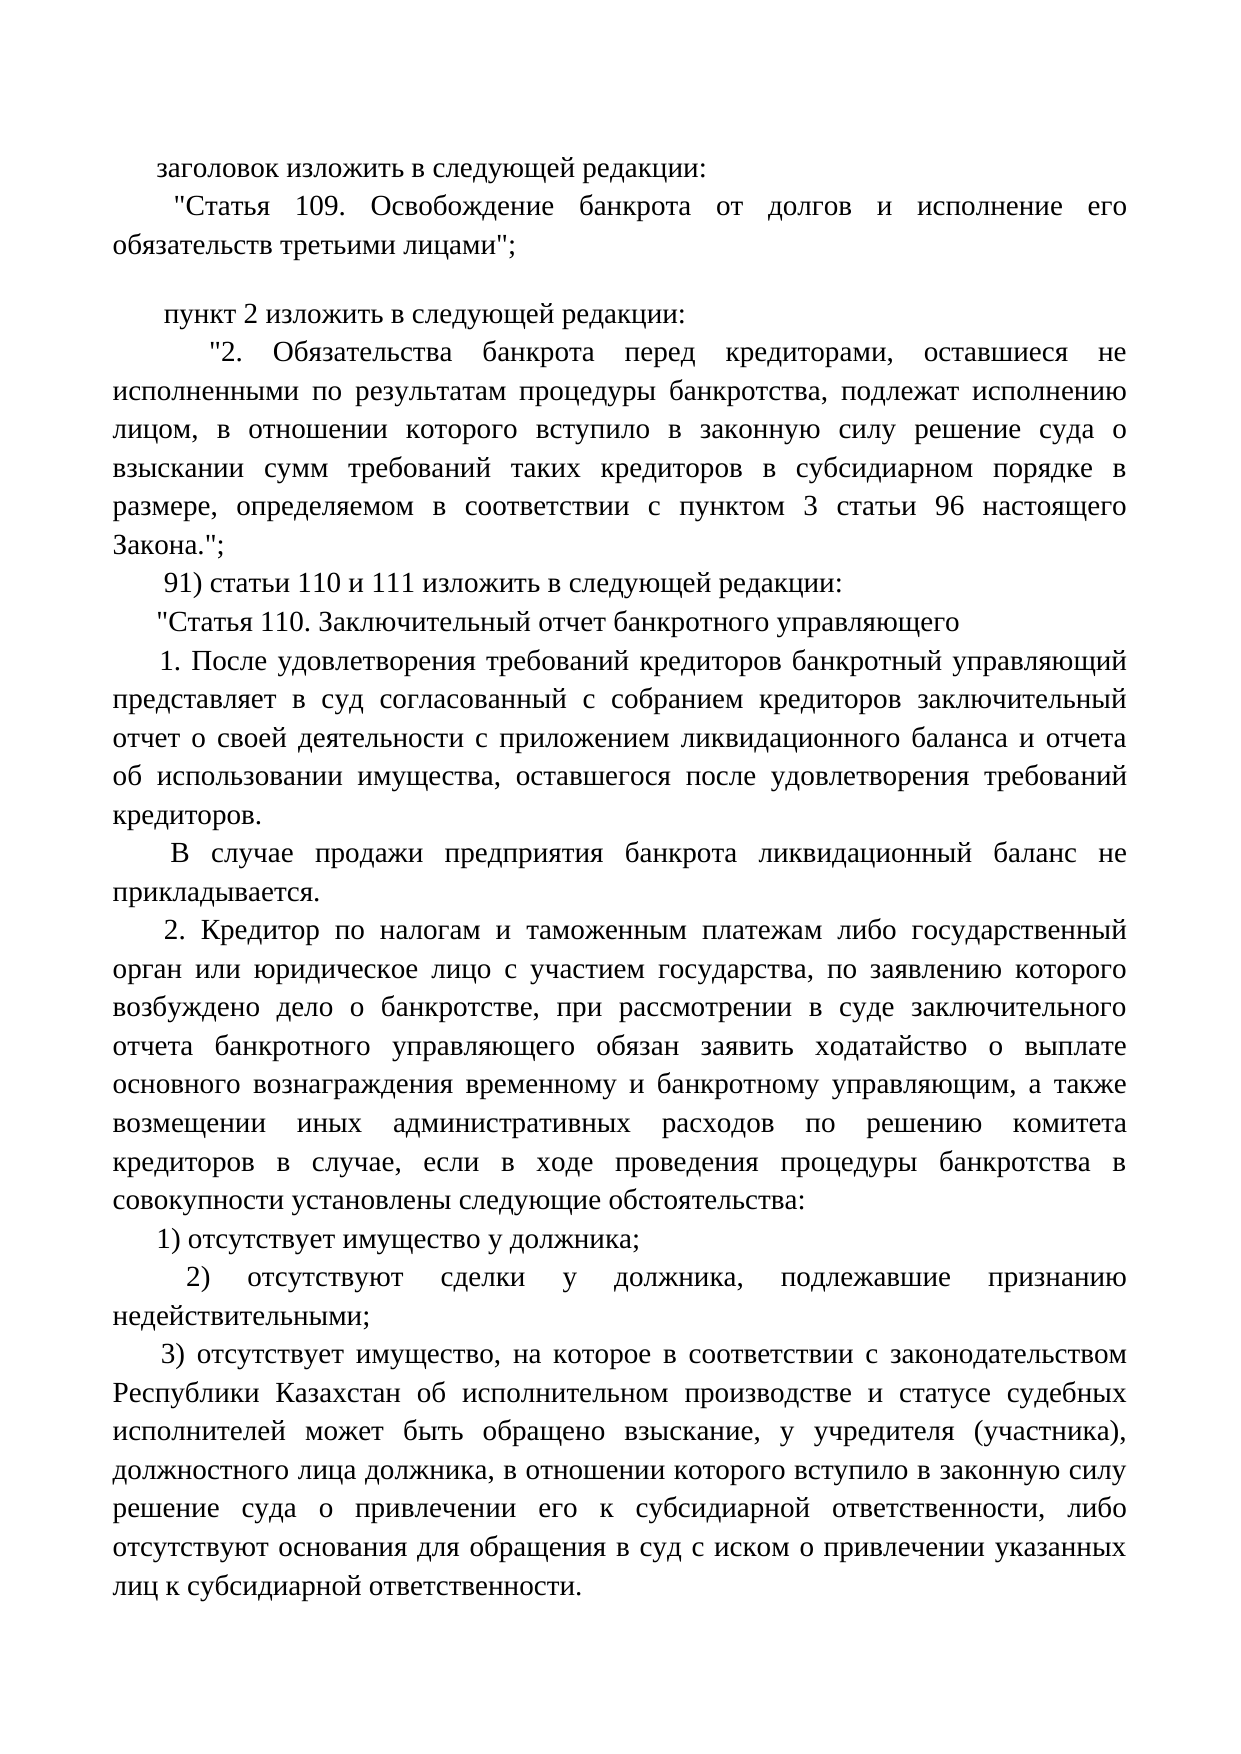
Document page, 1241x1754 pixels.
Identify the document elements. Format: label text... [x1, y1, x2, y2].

text 3) отсутствует имущество, на которое в соответствии с законодательством Республики Казахстан об исполнительном производстве и статусе судебных исполнителей может быть обращено взыскание, у учредителя (участника), должностного лица должника, в отношении которого вступило в законную силу решение суда о привлечении его к субсидиарной ответственности, либо отсутствуют основания для обращения в суд с иском о привлечении указанных лиц к субсидиарной ответственности. [112, 1336, 1128, 1601]
text заголовок изложить в следующей редакции: [112, 150, 1128, 183]
text 1. После удовлетворения требований кредиторов банкротный управляющий представляет в суд согласованный с собранием кредиторов заключительный отчет о своей деятельности с приложением ликвидационного баланса и отчета об использовании имущества, оставшегося после удовлетворения требований кредиторов. [112, 643, 1128, 830]
text "Статья 110. Заключительный отчет банкротного управляющего [112, 604, 1128, 638]
text "2. Обязательства банкрота перед кредиторами, оставшиеся не исполненными по результатам процедуры банкротства, подлежат исполнению лицом, в отношении которого вступило в законную силу решение суда о взыскании сумм требований таких кредиторов в субсидиарном порядке в размере, определяемом в соответствии с пунктом 3 статьи 96 настоящего Закона."; [112, 334, 1128, 561]
text В случае продажи предприятия банкрота ликвидационный баланс не прикладывается. [112, 835, 1128, 907]
text пункт 2 изложить в следующей редакции: [112, 296, 1128, 329]
text 1) отсутствует имущество у должника; [112, 1221, 1128, 1254]
text 2. Кредитор по налогам и таможенным платежам либо государственный орган или юридическое лицо с участием государства, по заявлению которого возбуждено дело о банкротстве, при рассмотрении в суде заключительного отчета банкротного управляющего обязан заявить ходатайство о выплате основного вознаграждения временному и банкротному управляющим, а также возмещении иных административных расходов по решению комитета кредиторов в случае, если в ходе проведения процедуры банкротства в совокупности установлены следующие обстоятельства: [112, 912, 1128, 1216]
text 91) статьи 110 и 111 изложить в следующей редакции: [112, 566, 1128, 599]
text 2) отсутствуют сделки у должника, подлежавшие признанию недействительными; [112, 1259, 1128, 1331]
text "Статья 109. Освобождение банкрота от долгов и исполнение его обязательств третьими лицами"; [112, 188, 1128, 261]
